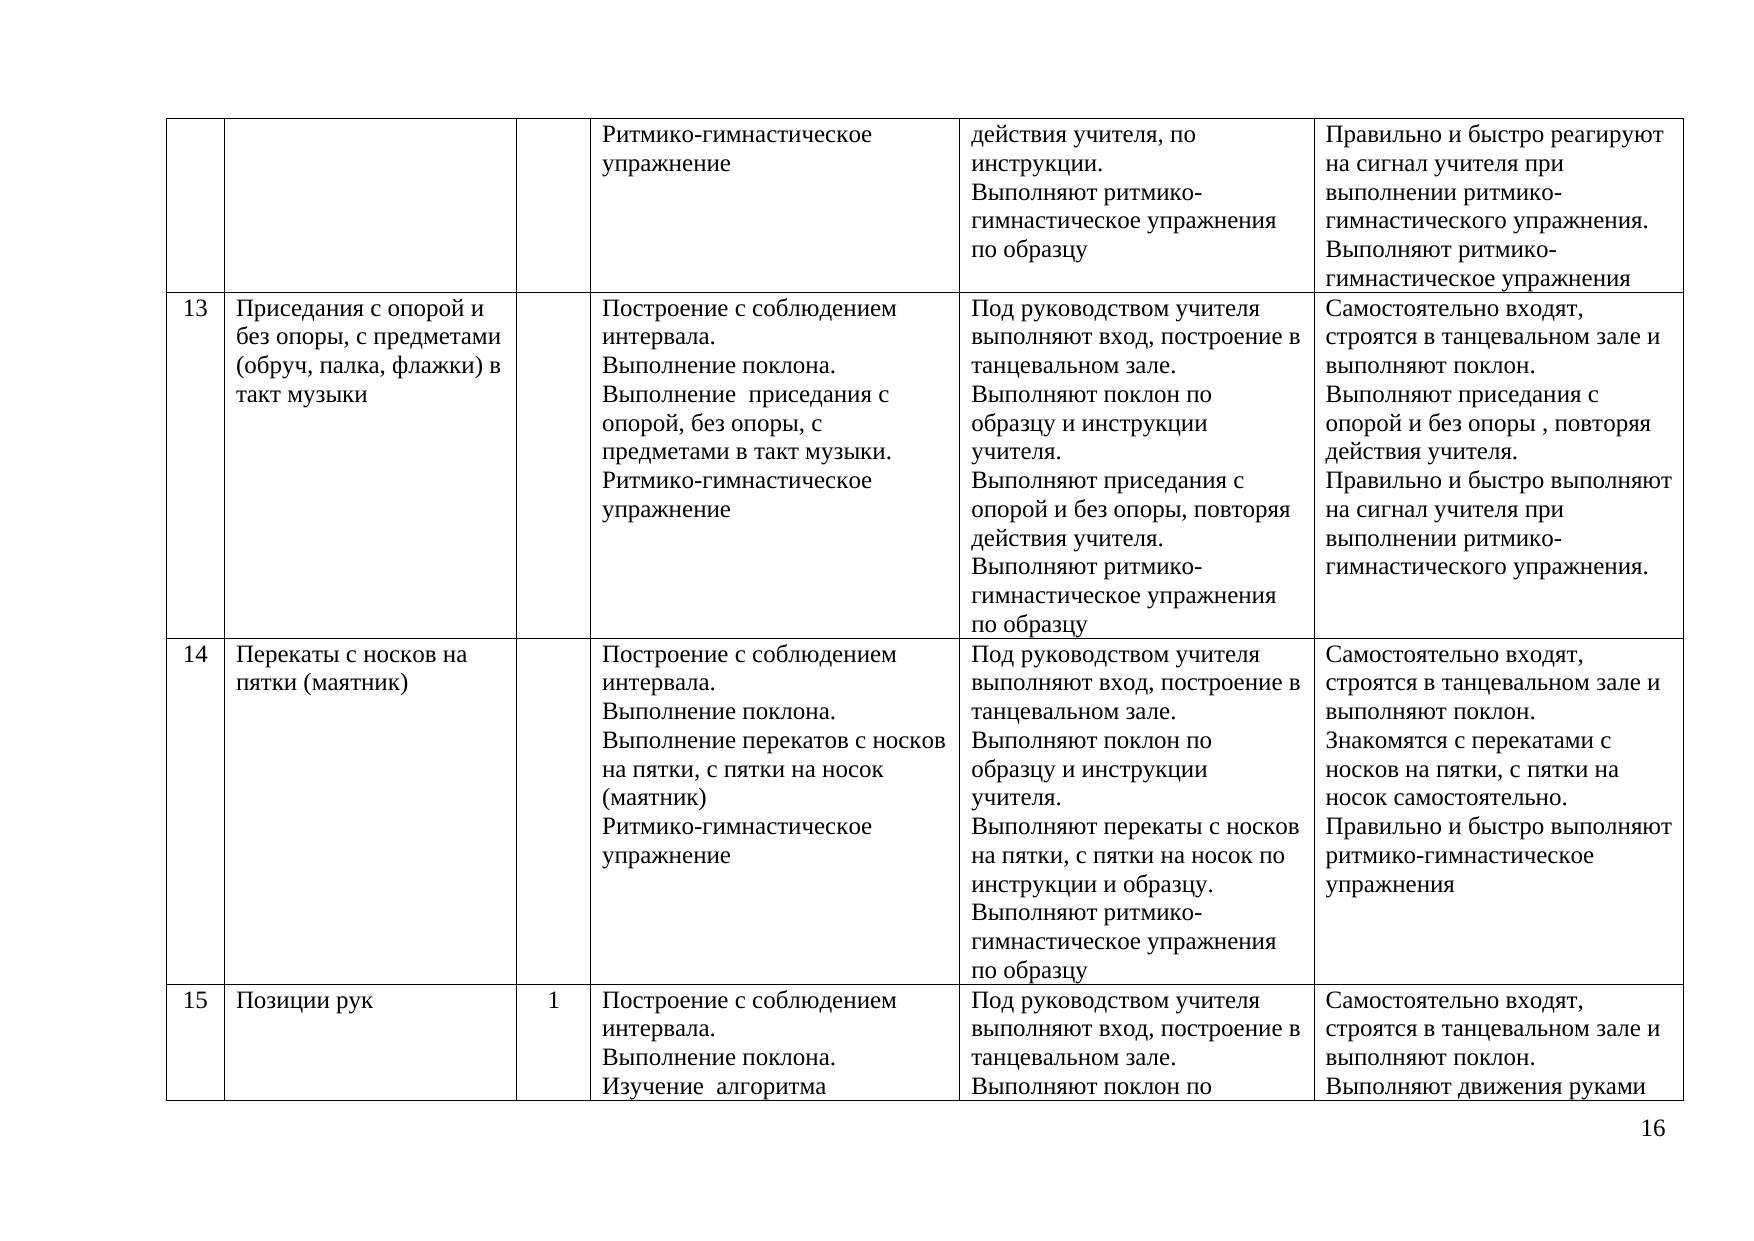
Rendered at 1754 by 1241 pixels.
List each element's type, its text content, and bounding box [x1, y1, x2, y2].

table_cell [591, 119, 959, 292]
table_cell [960, 119, 1314, 292]
table_cell Под руководством учителя выполняют вход, построение в танцевальном зале. Выполняют поклон по образцу и инструкции учителя. Выполняют перекаты с носков на пятки, с пятки на носок по инструкции и образцу. Выполняют ритмико-гимнастическое упражнения по образцу [960, 639, 1314, 984]
table_cell 14 [167, 639, 224, 984]
table_cell [517, 293, 590, 638]
table_cell Построение с соблюдением интервала. Выполнение поклона. Выполнение приседания с опорой, без опоры, с предметами в такт музыки. Ритмико-гимнастическое упражнение [591, 293, 959, 638]
table_cell 12 [167, 119, 224, 292]
table_cell [517, 639, 590, 984]
table_cell 1 [517, 985, 590, 1100]
table_cell Самостоятельно входят, строятся в танцевальном зале и выполняют поклон. Выполняют приседания с опорой и без опоры , повторяя действия учителя. Правильно и быстро выполняют на сигнал учителя при выполнении ритмико-гимнастического упражнения. [1315, 293, 1683, 638]
table_cell Построение с соблюдением интервала. Выполнение поклона. Выполнение перекатов с носков на пятки, с пятки на носок (маятник) Ритмико-гимнастическое упражнение [591, 639, 959, 984]
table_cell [225, 119, 516, 292]
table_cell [591, 985, 959, 1100]
table_cell Перекаты с носков на пятки (маятник) [225, 639, 516, 984]
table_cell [1315, 119, 1683, 292]
table_cell 15 [167, 985, 224, 1100]
table_cell Приседания с опорой и без опоры, с предметами (обруч, палка, флажки) в такт музыки [225, 293, 516, 638]
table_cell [960, 985, 1314, 1100]
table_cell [1315, 985, 1683, 1100]
table_cell Под руководством учителя выполняют вход, построение в танцевальном зале. Выполняют поклон по образцу и инструкции учителя. Выполняют приседания с опорой и без опоры, повторяя действия учителя. Выполняют ритмико-гимнастическое упражнения по образцу [960, 293, 1314, 638]
table_cell Позиции рук [225, 985, 516, 1100]
table_cell 1 [517, 119, 590, 292]
table_cell 13 [167, 293, 224, 638]
table_cell Самостоятельно входят, строятся в танцевальном зале и выполняют поклон. Знакомятся с перекатами с носков на пятки, с пятки на носок самостоятельно. Правильно и быстро выполняют ритмико-гимнастическое упражнения [1315, 639, 1683, 984]
